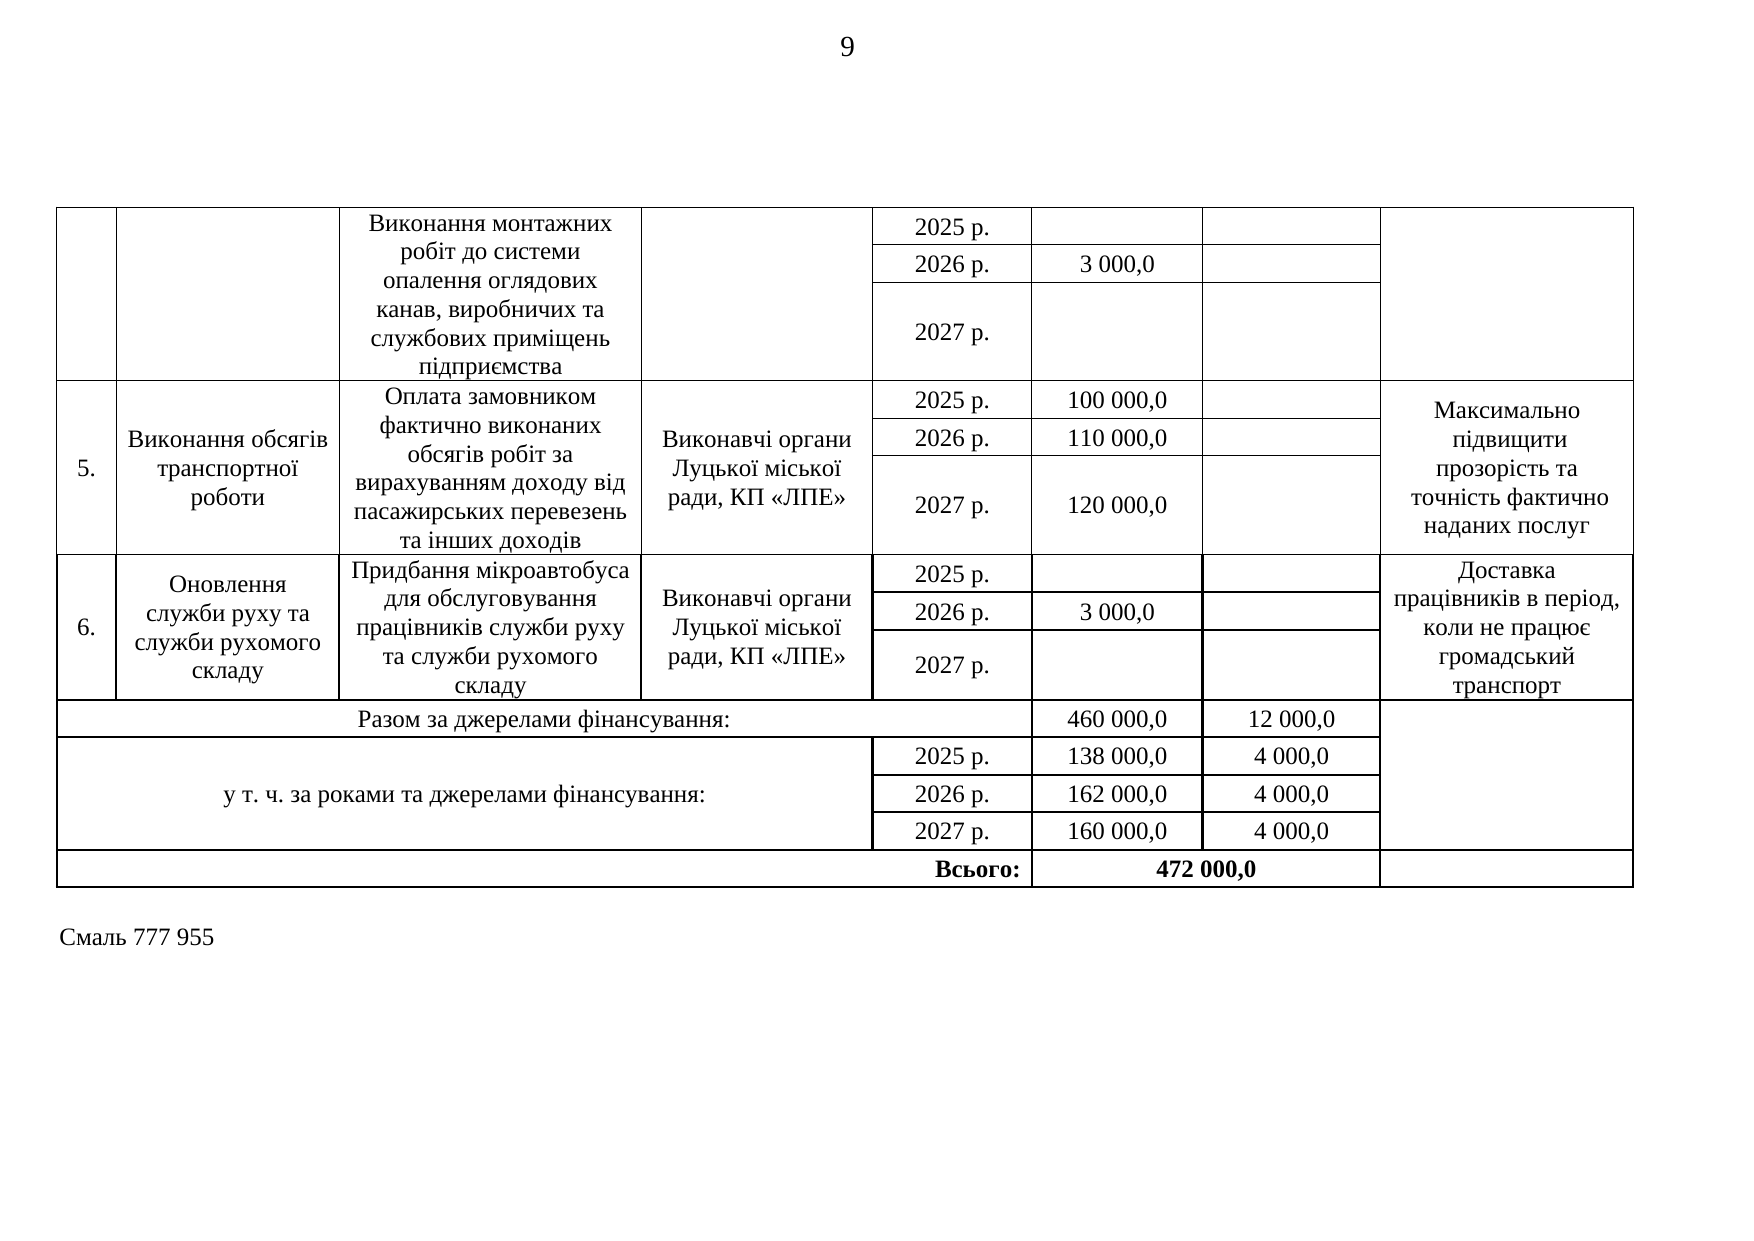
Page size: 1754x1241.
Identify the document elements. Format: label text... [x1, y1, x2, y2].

table_cell 110 000,0 [1032, 419, 1202, 455]
table_cell у т. ч. за роками та джерелами фінансування: [58, 738, 871, 848]
table_cell 138 000,0 [1033, 738, 1201, 773]
table_cell [1032, 208, 1202, 244]
table_cell Доставка працівників в період, коли не працює громадський транспорт [1381, 555, 1632, 698]
table_cell [1033, 555, 1201, 591]
table_cell Придбання мікроавтобуса для обслуговування працівників служби руху та служби рухомого складу [340, 555, 640, 698]
table_cell Всього: [58, 851, 1031, 886]
table_cell Виконання обсягів транспортної роботи [117, 381, 339, 554]
table_cell 2027 р. [873, 283, 1031, 380]
table_cell [1203, 245, 1380, 282]
table_cell 472 000,0 [1033, 851, 1379, 886]
table_cell [1032, 283, 1202, 380]
table_cell 2026 р. [874, 593, 1031, 629]
table_cell 2026 р. [873, 419, 1031, 455]
table_cell Разом за джерелами фінансування: [58, 701, 1031, 736]
table_cell [1203, 456, 1380, 554]
table_cell 2027 р. [873, 456, 1031, 554]
table_cell [1203, 283, 1380, 380]
table_cell [1204, 631, 1379, 698]
table_cell [1203, 381, 1380, 418]
table_cell Виконавчі органи Луцької міської ради, КП «ЛПЕ» [642, 381, 872, 554]
table_cell [1204, 593, 1379, 629]
table_cell [1203, 208, 1380, 244]
table_cell 2025 р. [874, 555, 1031, 591]
table_cell 6. [58, 555, 115, 698]
table_cell 4 000,0 [1204, 776, 1379, 811]
table_cell 3 000,0 [1032, 245, 1202, 282]
table_cell [1203, 419, 1380, 455]
table_cell 100 000,0 [1032, 381, 1202, 418]
table_cell [1204, 555, 1379, 591]
table_cell Оновлення служби руху та служби рухомого складу [117, 555, 338, 698]
table_cell [1381, 851, 1632, 886]
text Смаль 777 955 [59, 922, 1636, 950]
table_cell 4 000,0 [1204, 738, 1379, 773]
table_cell 3 000,0 [1033, 593, 1201, 629]
table_cell 2027 р. [874, 631, 1031, 698]
table_cell Максимально підвищити прозорість та точність фактично наданих послуг [1381, 381, 1633, 554]
table_cell [1381, 701, 1632, 848]
table_cell 2026 р. [873, 245, 1031, 282]
table_cell 5. [57, 381, 116, 554]
table_cell 2027 р. [874, 813, 1031, 848]
table_cell Оплата замовником фактично виконаних обсягів робіт за вирахуванням доходу від пасажирських перевезень та інших доходів [340, 381, 641, 554]
table_cell 2025 р. [873, 381, 1031, 418]
table_cell 460 000,0 [1033, 701, 1201, 736]
table_cell 160 000,0 [1033, 813, 1201, 848]
table_cell 120 000,0 [1032, 456, 1202, 554]
table_cell 2025 р. [873, 208, 1031, 244]
table_cell Виконавчі органи Луцької міської ради, КП «ЛПЕ» [642, 555, 871, 698]
table_cell 2025 р. [874, 738, 1031, 773]
table_cell Виконання монтажних робіт до системи опалення оглядових канав, виробничих та службових приміщень підприємства [340, 208, 641, 380]
table_cell 4 000,0 [1204, 813, 1379, 848]
table_cell [1033, 631, 1201, 698]
table_cell 12 000,0 [1204, 701, 1379, 736]
table_cell 162 000,0 [1033, 776, 1201, 811]
table_cell 2026 р. [874, 776, 1031, 811]
